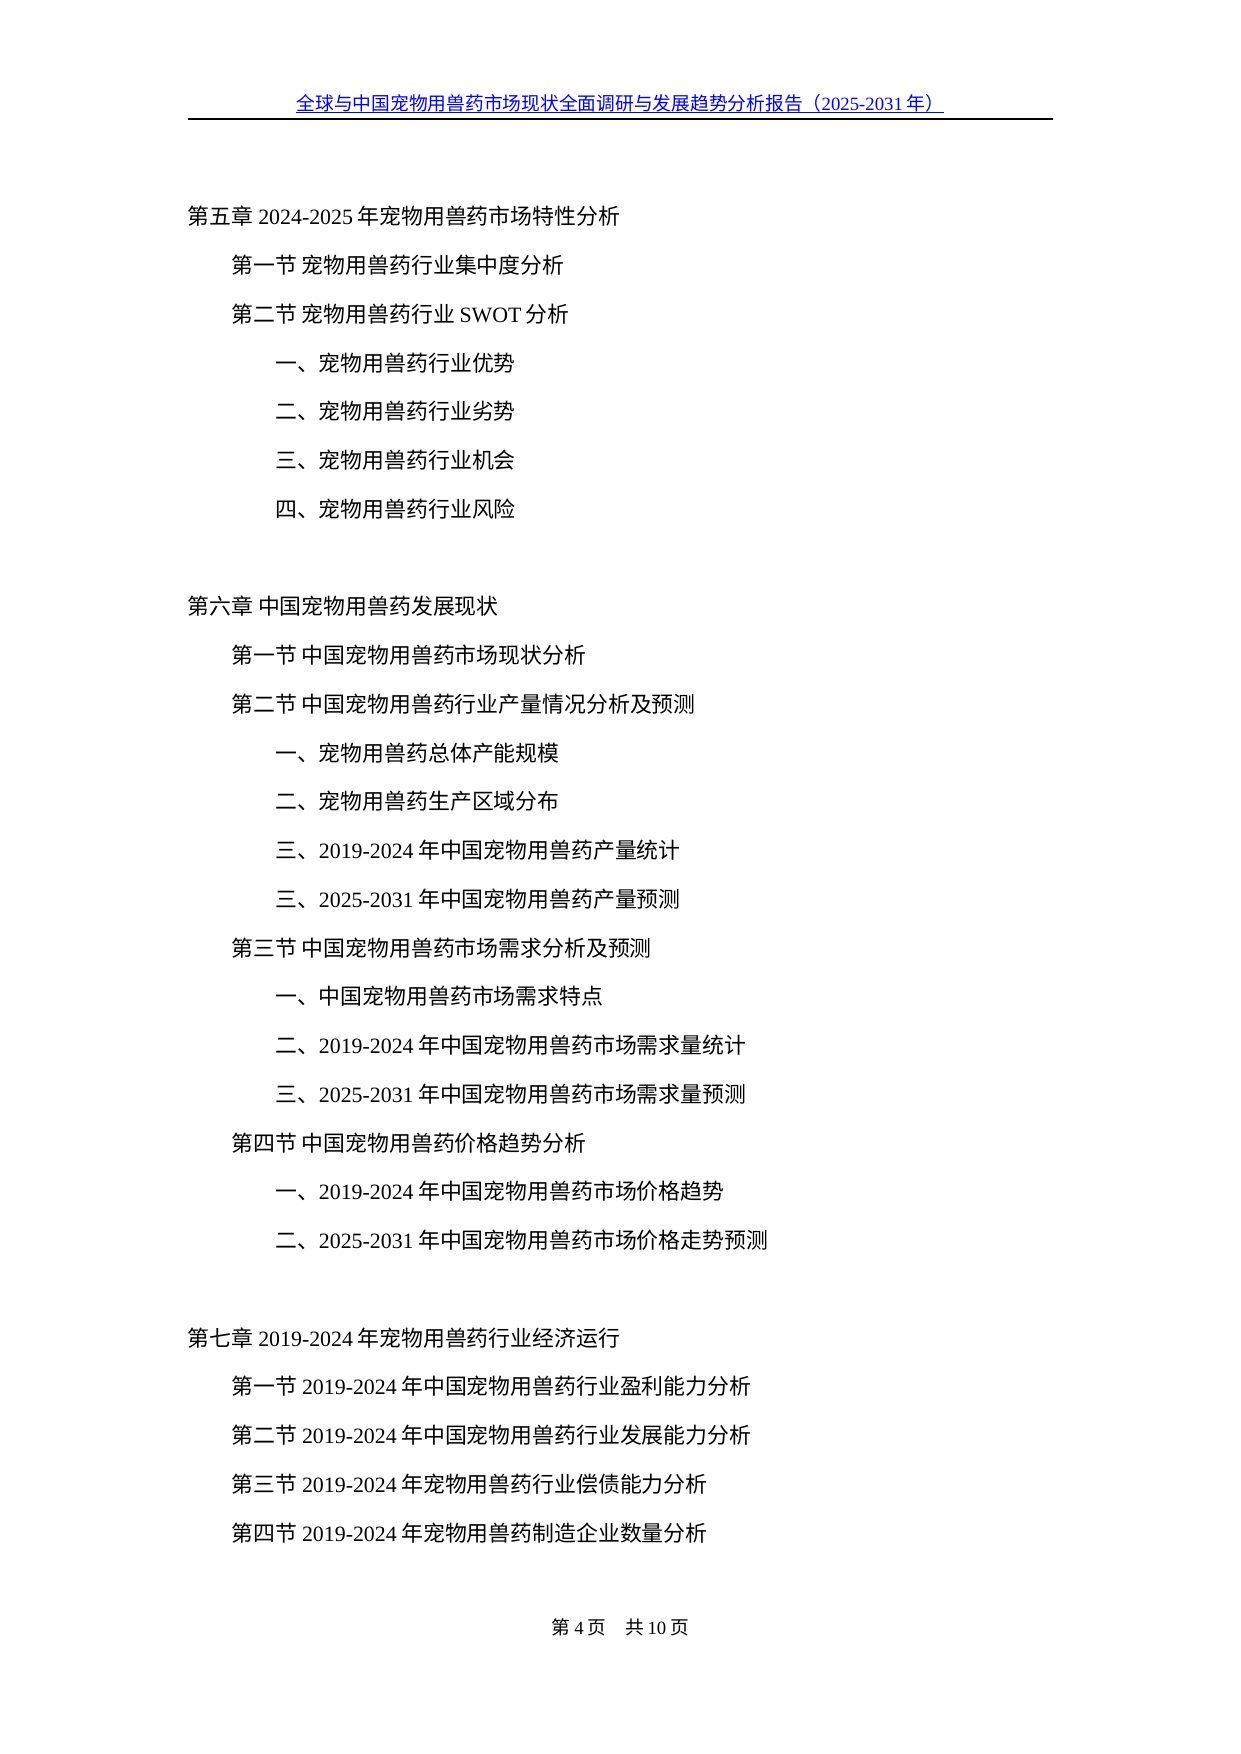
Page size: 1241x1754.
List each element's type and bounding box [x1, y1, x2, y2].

text [187, 150, 1053, 1548]
